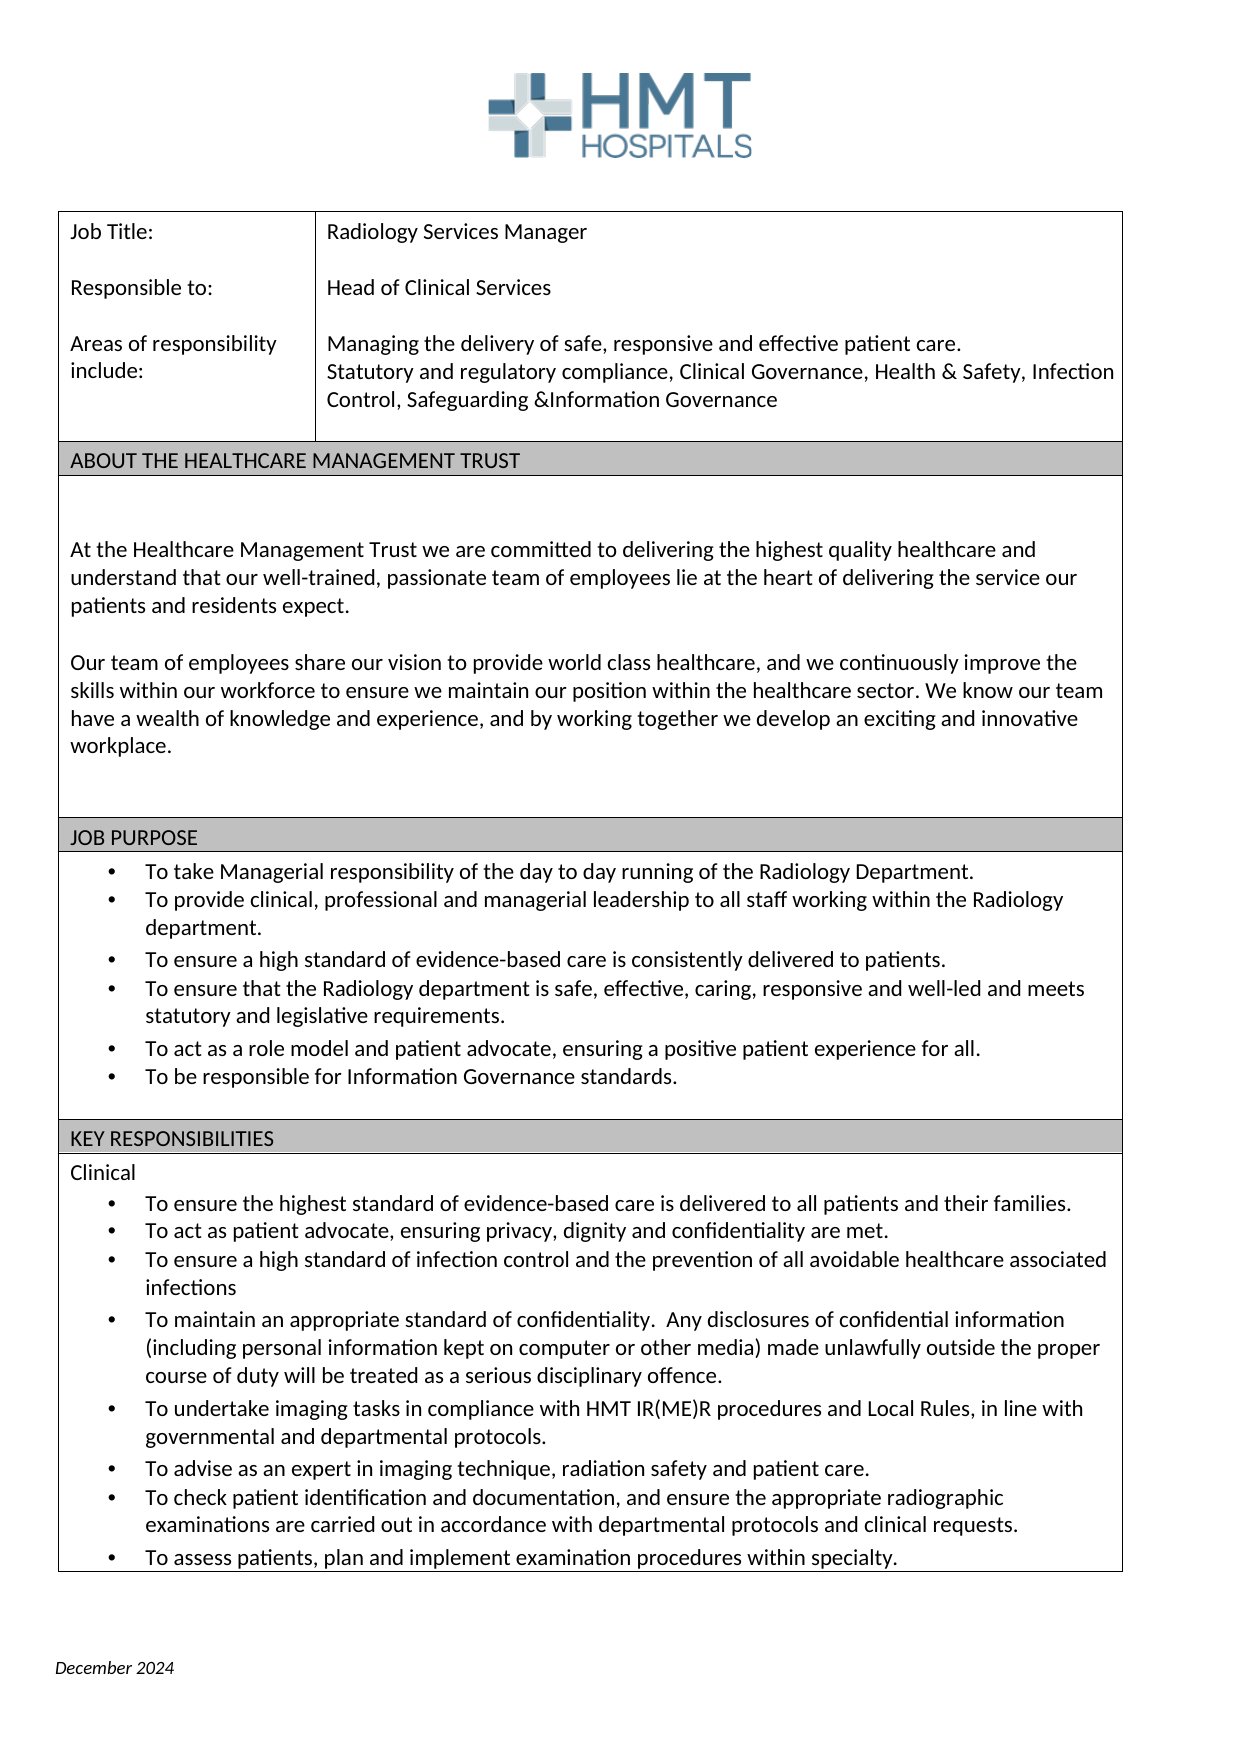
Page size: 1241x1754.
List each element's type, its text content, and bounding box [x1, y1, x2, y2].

table_cell JOB PURPOSE [59, 818, 1122, 851]
table_cell At the Healthcare Management Trust we are committed to delivering the highest quality healthcare and understand that our well-trained, passionate team of employees lie at the heart of delivering the service our patients and residents expect. Our team of employees share our vision to provide world class healthcare, and we continuously improve the skills within our workforce to ensure we maintain our position within the healthcare sector. We know our team have a wealth of knowledge and experience, and by working together we develop an exciting and innovative workplace. [59, 476, 1122, 817]
picture [488, 73, 752, 158]
table_cell KEY RESPONSIBILITIES [59, 1120, 1122, 1152]
table_header Job Title: Responsible to: Areas of responsibility include: [59, 212, 315, 441]
table_cell To take Managerial responsibility of the day to day running of the Radiology Department. To provide clinical, professional and managerial leadership to all staff working within the Radiology department. To ensure a high standard of evidence-based care is consistently delivered to patients. To ensure that the Radiology department is safe, effective, caring, responsive and well-led and meets statutory and legislative requirements. To act as a role model and patient advocate, ensuring a positive patient experience for all. To be responsible for Information Governance standards. [59, 852, 1122, 1118]
table_cell ABOUT THE HEALTHCARE MANAGEMENT TRUST [59, 442, 1122, 475]
table_header Radiology Services Manager Head of Clinical Services Managing the delivery of safe, responsive and effective patient care. Statutory and regulatory compliance, Clinical Governance, Health & Safety, Infection Control, Safeguarding &Information Governance [316, 212, 1122, 441]
